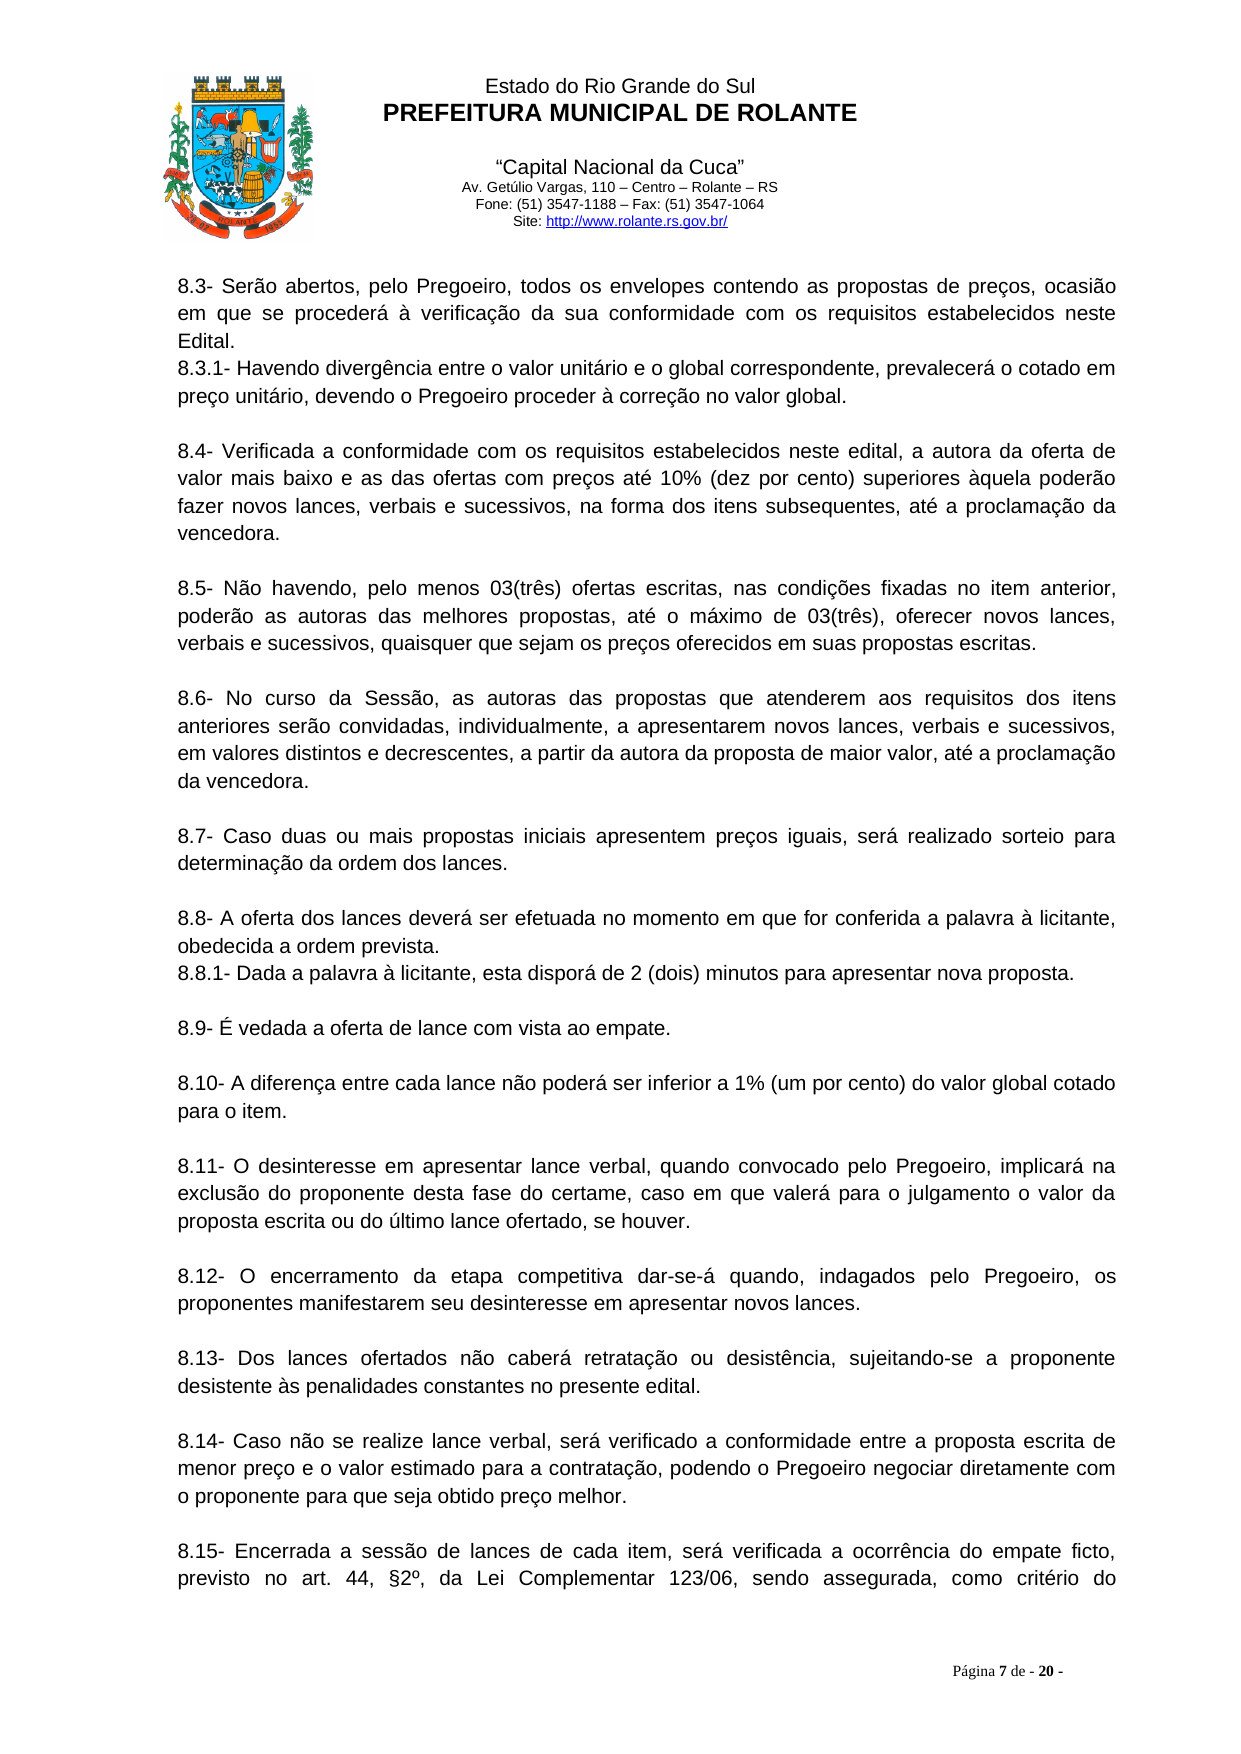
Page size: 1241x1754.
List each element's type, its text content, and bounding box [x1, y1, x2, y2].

text 8.8.1- Dada a palavra à licitante, esta disporá de 2 (dois) minutos para apresentar nova proposta. [177, 961, 1117, 985]
text 8.6- No curso da Sessão, as autoras das propostas que atenderem aos requisitos dos itens anteriores serão convidadas, individualmente, a apresentarem novos lances, verbais e sucessivos, em valores distintos e decrescentes, a partir da autora da proposta de maior valor, até a proclamação da vencedora. [177, 686, 1117, 793]
text 8.7- Caso duas ou mais propostas iniciais apresentem preços iguais, será realizado sorteio para determinação da ordem dos lances. [177, 824, 1117, 875]
text 8.5- Não havendo, pelo menos 03(três) ofertas escritas, nas condições fixadas no item anterior, poderão as autoras das melhores propostas, até o máximo de 03(três), oferecer novos lances, verbais e sucessivos, quaisquer que sejam os preços oferecidos em suas propostas escritas. [177, 576, 1117, 655]
text 8.4- Verificada a conformidade com os requisitos estabelecidos neste edital, a autora da oferta de valor mais baixo e as das ofertas com preços até 10% (dez por cento) superiores àquela poderão fazer novos lances, verbais e sucessivos, na forma dos itens subsequentes, até a proclamação da vencedora. [177, 439, 1117, 545]
text 8.11- O desinteresse em apresentar lance verbal, quando convocado pelo Pregoeiro, implicará na exclusão do proponente desta fase do certame, caso em que valerá para o julgamento o valor da proposta escrita ou do último lance ofertado, se houver. [177, 1154, 1117, 1233]
text 8.3- Serão abertos, pelo Pregoeiro, todos os envelopes contendo as propostas de preços, ocasião em que se procederá à verificação da sua conformidade com os requisitos estabelecidos neste Edital. [177, 274, 1117, 353]
text 8.13- Dos lances ofertados não caberá retratação ou desistência, sujeitando-se a proponente desistente às penalidades constantes no presente edital. [177, 1346, 1117, 1398]
text 8.8- A oferta dos lances deverá ser efetuada no momento em que for conferida a palavra à licitante, obedecida a ordem prevista. [177, 906, 1117, 958]
text 8.14- Caso não se realize lance verbal, será verificado a conformidade entre a proposta escrita de menor preço e o valor estimado para a contratação, podendo o Pregoeiro negociar diretamente com o proponente para que seja obtido preço melhor. [177, 1429, 1117, 1508]
picture [162, 73, 313, 242]
text 8.3.1- Havendo divergência entre o valor unitário e o global correspondente, prevalecerá o cotado em preço unitário, devendo o Pregoeiro proceder à correção no valor global. [177, 356, 1117, 408]
text 8.9- É vedada a oferta de lance com vista ao empate. [177, 1016, 1117, 1040]
text 8.12- O encerramento da etapa competitiva dar-se-á quando, indagados pelo Pregoeiro, os proponentes manifestarem seu desinteresse em apresentar novos lances. [177, 1264, 1117, 1315]
text 8.10- A diferença entre cada lance não poderá ser inferior a 1% (um por cento) do valor global cotado para o item. [177, 1071, 1117, 1123]
